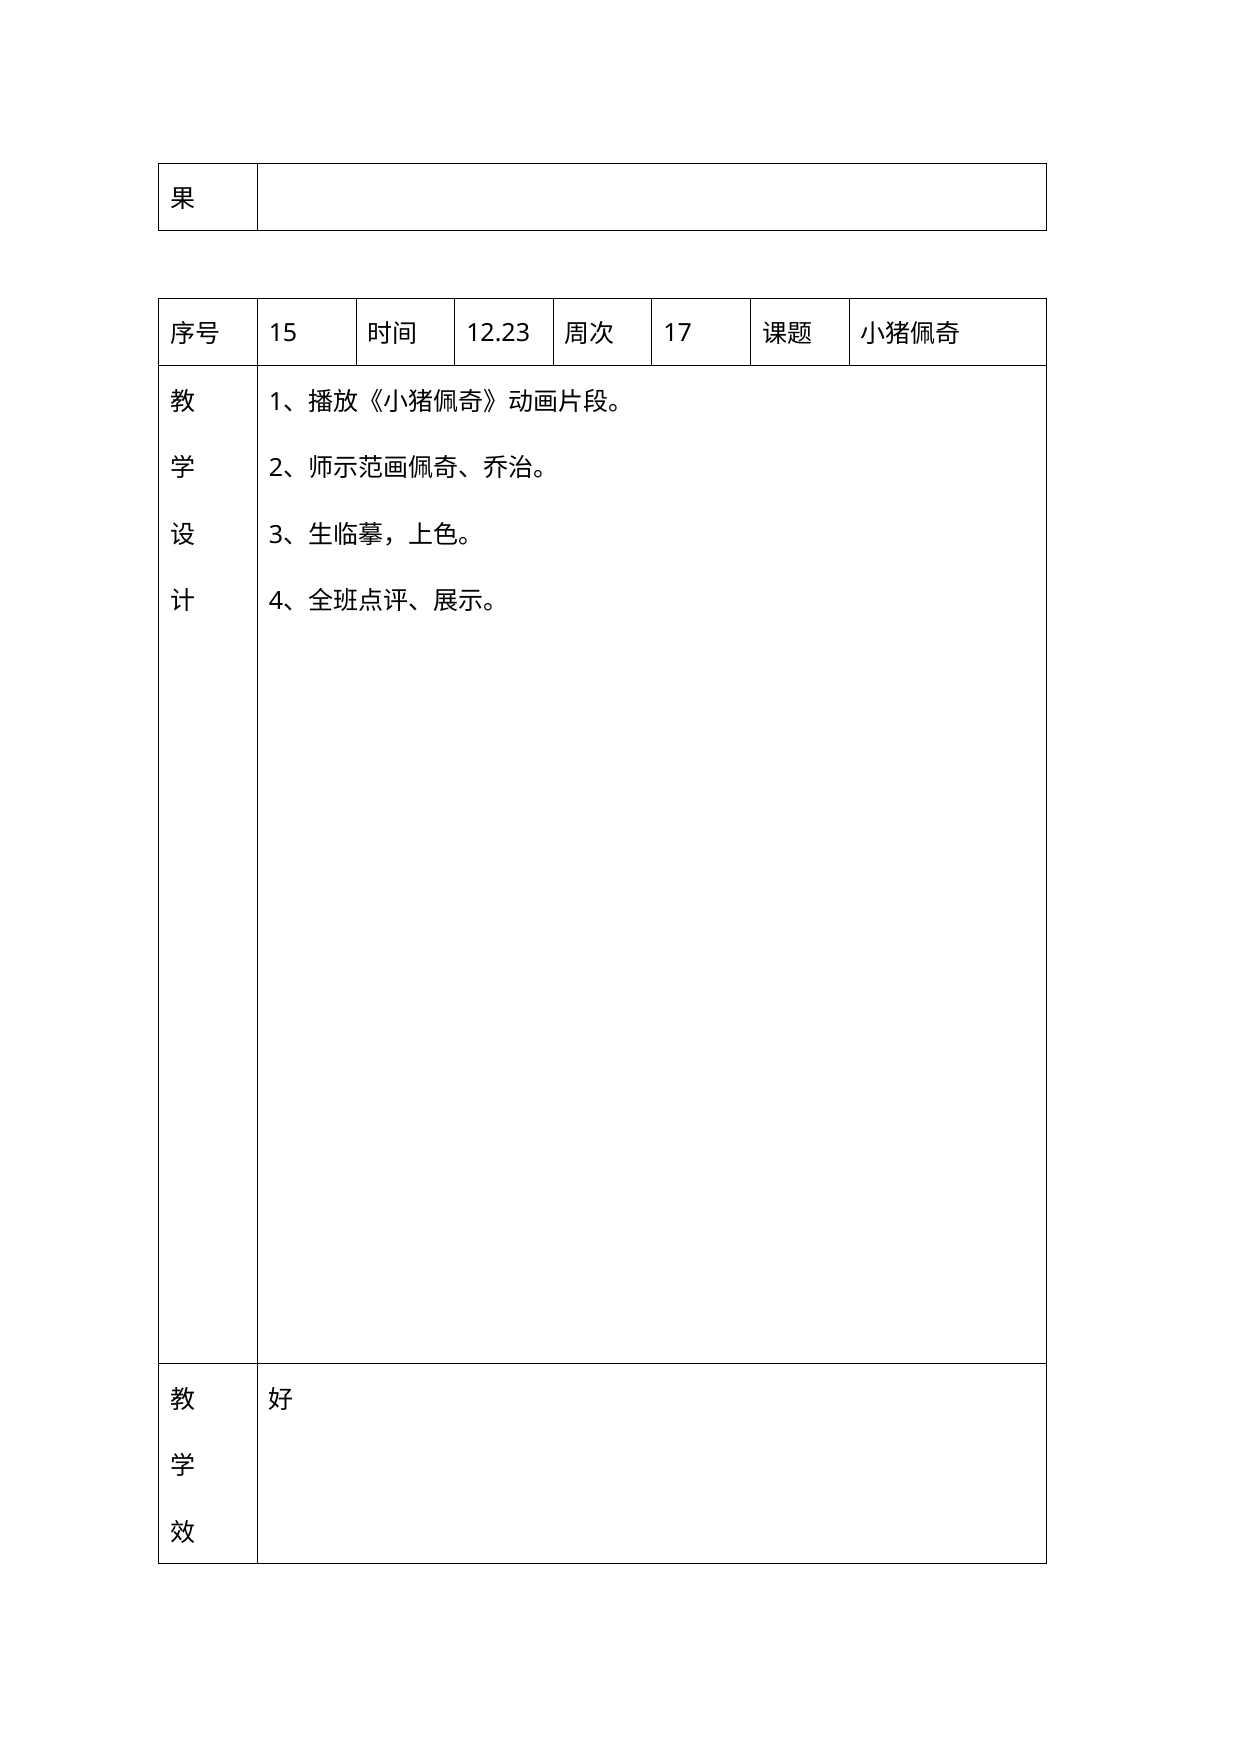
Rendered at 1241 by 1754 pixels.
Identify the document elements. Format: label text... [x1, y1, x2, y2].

table_header 小猪佩奇 [850, 299, 1046, 365]
table_header 课题 [751, 299, 849, 365]
table_cell 好 [258, 164, 1046, 230]
table_cell 教 学 设 计 [159, 366, 257, 1363]
table_header 时间 [357, 299, 454, 365]
table_cell 教 学 效 果 [159, 1364, 257, 1563]
table_header 15 [258, 299, 356, 365]
table_header 周次 [554, 299, 651, 365]
table_header 12.23 [455, 299, 553, 365]
table_header 序号 [159, 299, 257, 365]
table_cell 1、播放《小猪佩奇》动画片段。 2、师示范画佩奇、乔治。 3、生临摹，上色。 4、全班点评、展示。 [258, 366, 1046, 1363]
table_header 17 [652, 299, 750, 365]
table_cell 好 [258, 1364, 1046, 1563]
table_cell 教 学 效 果 [159, 164, 257, 230]
